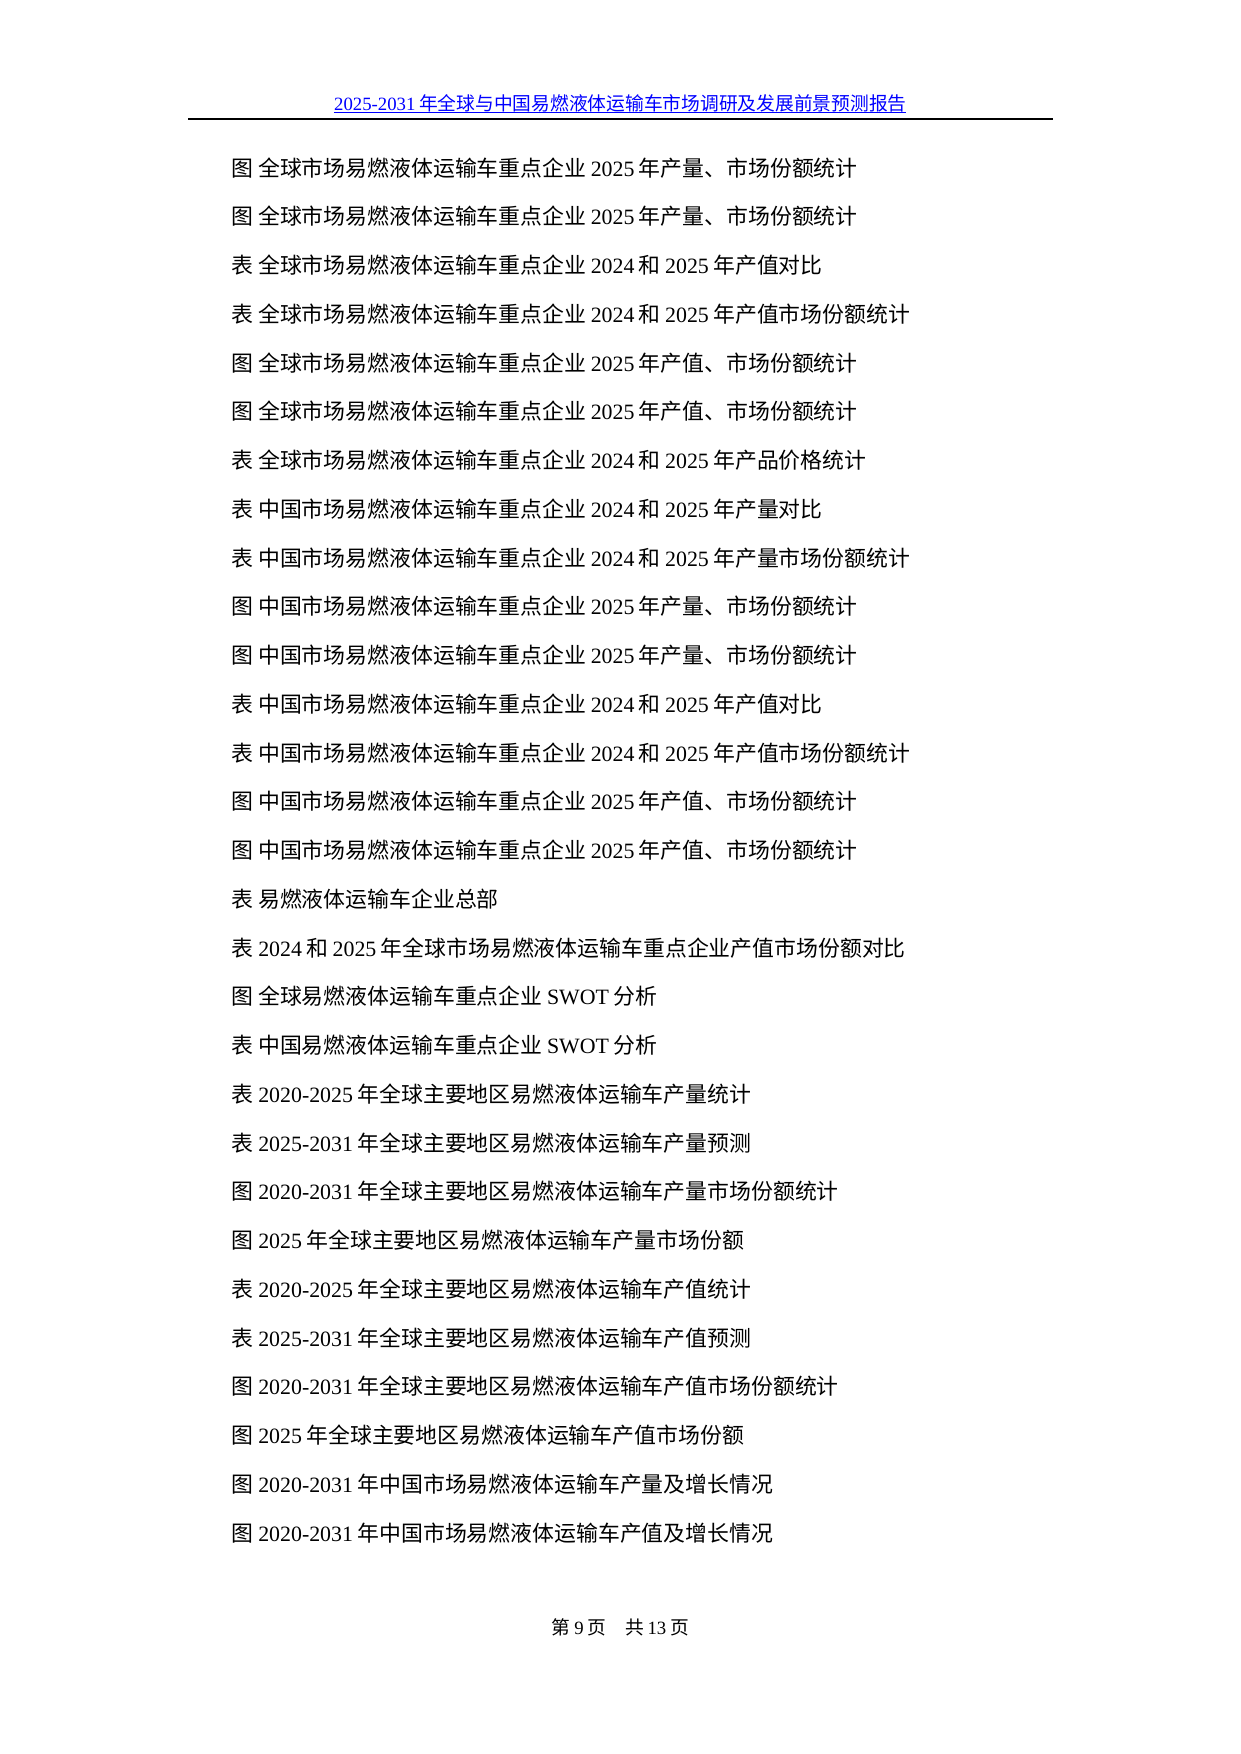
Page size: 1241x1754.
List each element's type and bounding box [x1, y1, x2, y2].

text [187, 150, 1053, 1548]
